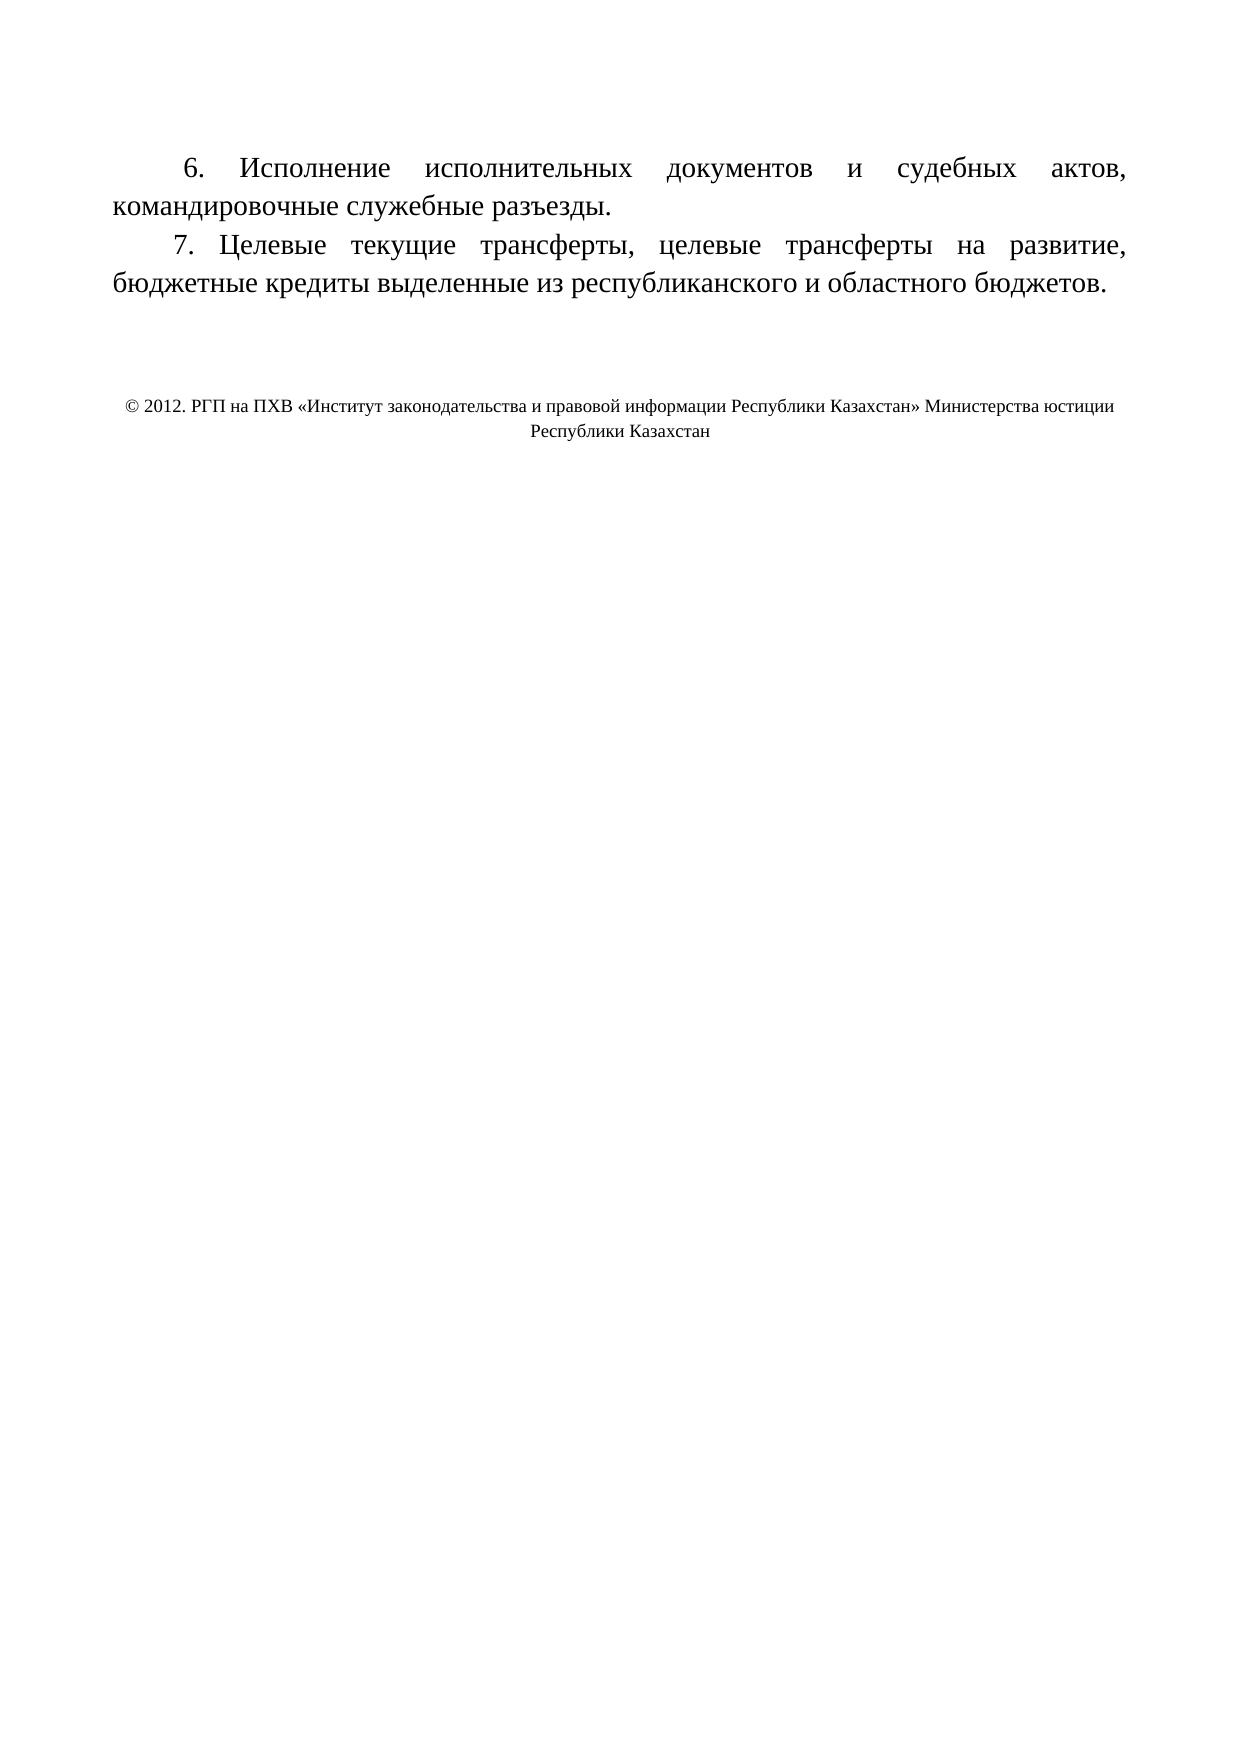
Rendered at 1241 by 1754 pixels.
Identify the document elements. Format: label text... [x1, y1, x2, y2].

text 7. Целевые текущие трансферты, целевые трансферты на развитие, бюджетные кредиты выделенные из республиканского и областного бюджетов. [112, 227, 1128, 299]
text © 2012. РГП на ПХВ «Институт законодательства и правовой информации Республики Казахстан» Министерства юстиции Республики Казахстан [112, 395, 1128, 441]
text 6. Исполнение исполнительных документов и судебных актов, командировочные служебные разъезды. [112, 150, 1128, 222]
